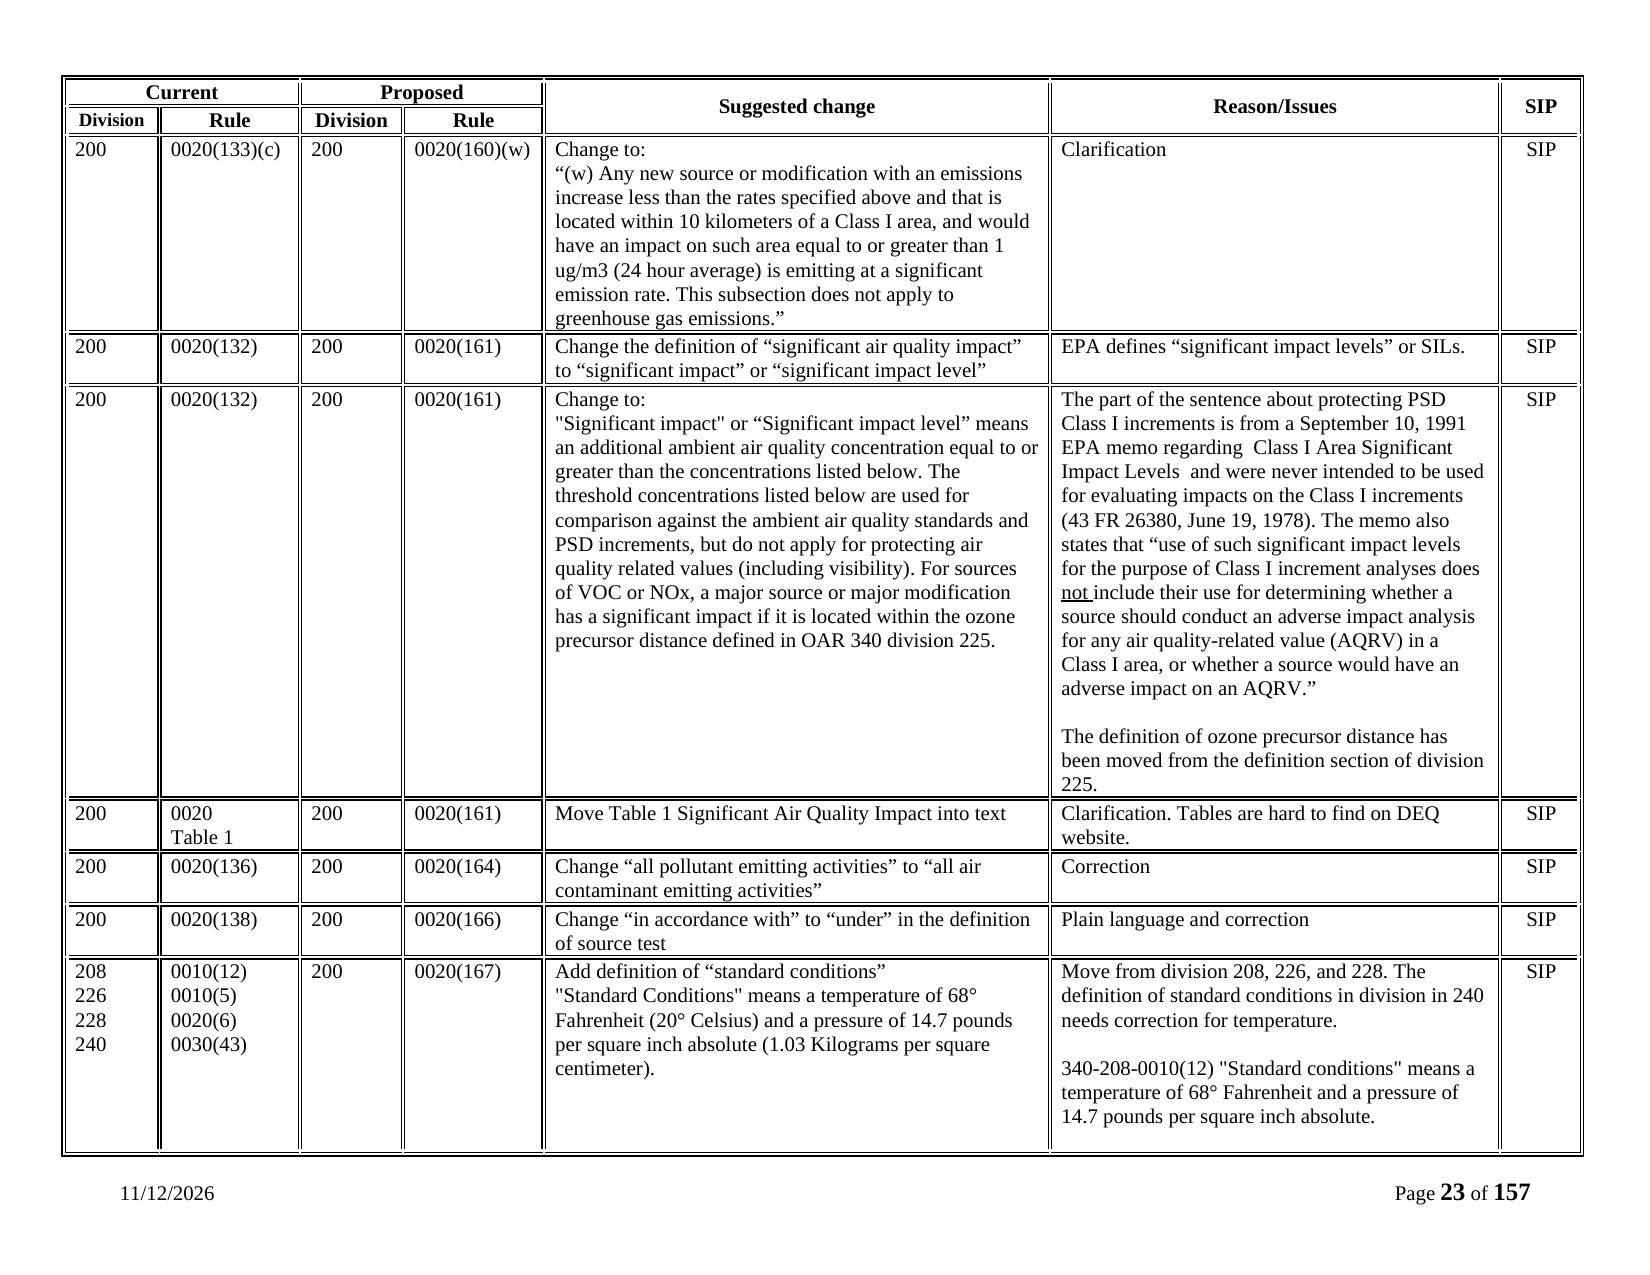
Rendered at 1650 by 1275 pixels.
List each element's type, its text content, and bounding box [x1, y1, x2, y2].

table_header SIP [1500, 79, 1580, 132]
table_cell 0020(161) [405, 387, 541, 796]
table_cell Move Table 1 Significant Air Quality Impact into text [546, 801, 1048, 849]
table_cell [1050, 955, 1500, 1152]
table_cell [544, 955, 1050, 1152]
table_cell 0020(167) [403, 955, 544, 1152]
table_cell EPA defines “significant impact levels” or SILs. [1052, 335, 1498, 382]
table_cell SIP [1500, 796, 1582, 849]
table_cell 200 [302, 335, 401, 382]
table_cell SIP [1500, 382, 1582, 796]
table_cell SIP [1500, 133, 1582, 330]
table_cell The part of the sentence about protecting PSD Class I increments is from a September 10, 1991 EPA memo regarding Class I Area Significant Impact Levels and were never intended to be used for evaluating impacts on the Class I increments (43 FR 26380, June 19, 1978). The memo also states that “use of such significant impact levels for the purpose of Class I increment analyses does not include their use for determining whether a source should conduct an adverse impact analysis for any air quality-related value (AQRV) in a Class I area, or whether a source would have an adverse impact on an AQRV.” The definition of ozone precursor distance has been moved from the definition section of division 225. [1052, 387, 1498, 796]
table_header Proposed [300, 77, 544, 104]
table_cell 200 [302, 854, 401, 902]
table_cell SIP [1500, 849, 1582, 902]
table_cell 0020(132) [162, 387, 298, 796]
table_cell Change “in accordance with” to “under” in the definition of source test [546, 907, 1048, 955]
table_cell Correction [1052, 854, 1498, 902]
table_cell 200 [64, 849, 159, 902]
table_cell Change the definition of “significant air quality impact” to “significant impact” or “significant impact level” [546, 335, 1048, 382]
table_cell Plain language and correction [1052, 907, 1498, 955]
table_cell 200 [302, 801, 401, 849]
table_cell 200 [64, 133, 159, 330]
table_cell SIP [1500, 955, 1582, 1152]
table_cell Rule [405, 108, 541, 132]
table_header Current [64, 77, 300, 104]
table_cell Division [64, 104, 159, 132]
table_cell 200 [302, 387, 401, 796]
table_cell 0020(160)(w) [405, 137, 541, 330]
table_cell 200 [64, 796, 159, 849]
table_cell 0020(132) [162, 335, 298, 382]
table_cell Clarification [1052, 137, 1498, 330]
table_cell 0020(161) [405, 335, 541, 382]
table_header Reason/Issues [1050, 77, 1500, 132]
table_cell 0020(166) [405, 907, 541, 955]
table_cell 0020(138) [162, 907, 298, 955]
table_cell SIP [1500, 330, 1582, 382]
table_cell SIP [1500, 902, 1582, 955]
table_cell 0020 Table 1 [162, 801, 298, 849]
table_cell Change to: "Significant impact" or “Significant impact level” means an additional ambient air quality concentration equal to or greater than the concentrations listed below. The threshold concentrations listed below are used for comparison against the ambient air quality standards and PSD increments, but do not apply for protecting air quality related values (including visibility). For sources of VOC or NOx, a major source or major modification has a significant impact if it is located within the ozone precursor distance defined in OAR 340 division 225. [546, 387, 1048, 796]
table_cell 0010(12) 0010(5) 0020(6) 0030(43) [159, 955, 300, 1152]
table_cell 200 [64, 330, 159, 382]
table_cell 200 [64, 382, 159, 796]
table_cell 0020(133)(c) [162, 137, 298, 330]
table_cell 0020(164) [405, 854, 541, 902]
table_cell Change “all pollutant emitting activities” to “all air contaminant emitting activities” [546, 854, 1048, 902]
table_cell 200 [64, 902, 159, 955]
table_cell 200 [300, 955, 403, 1152]
table_cell 200 [302, 907, 401, 955]
table_cell 0020(136) [162, 854, 298, 902]
table_cell Rule [162, 108, 298, 132]
table_cell Change to: “(w) Any new source or modification with an emissions increase less than the rates specified above and that is located within 10 kilometers of a Class I area, and would have an impact on such area equal to or greater than 1 ug/m3 (24 hour average) is emitting at a significant emission rate. This subsection does not apply to greenhouse gas emissions.” [546, 137, 1048, 330]
table_cell Clarification. Tables are hard to find on DEQ website. [1052, 801, 1498, 849]
table_cell 208 226 228 240 [64, 955, 159, 1152]
table_cell 200 [302, 137, 401, 330]
table_header Suggested change [544, 77, 1050, 132]
table_cell 0020(161) [405, 801, 541, 849]
table_cell Division [302, 108, 401, 132]
